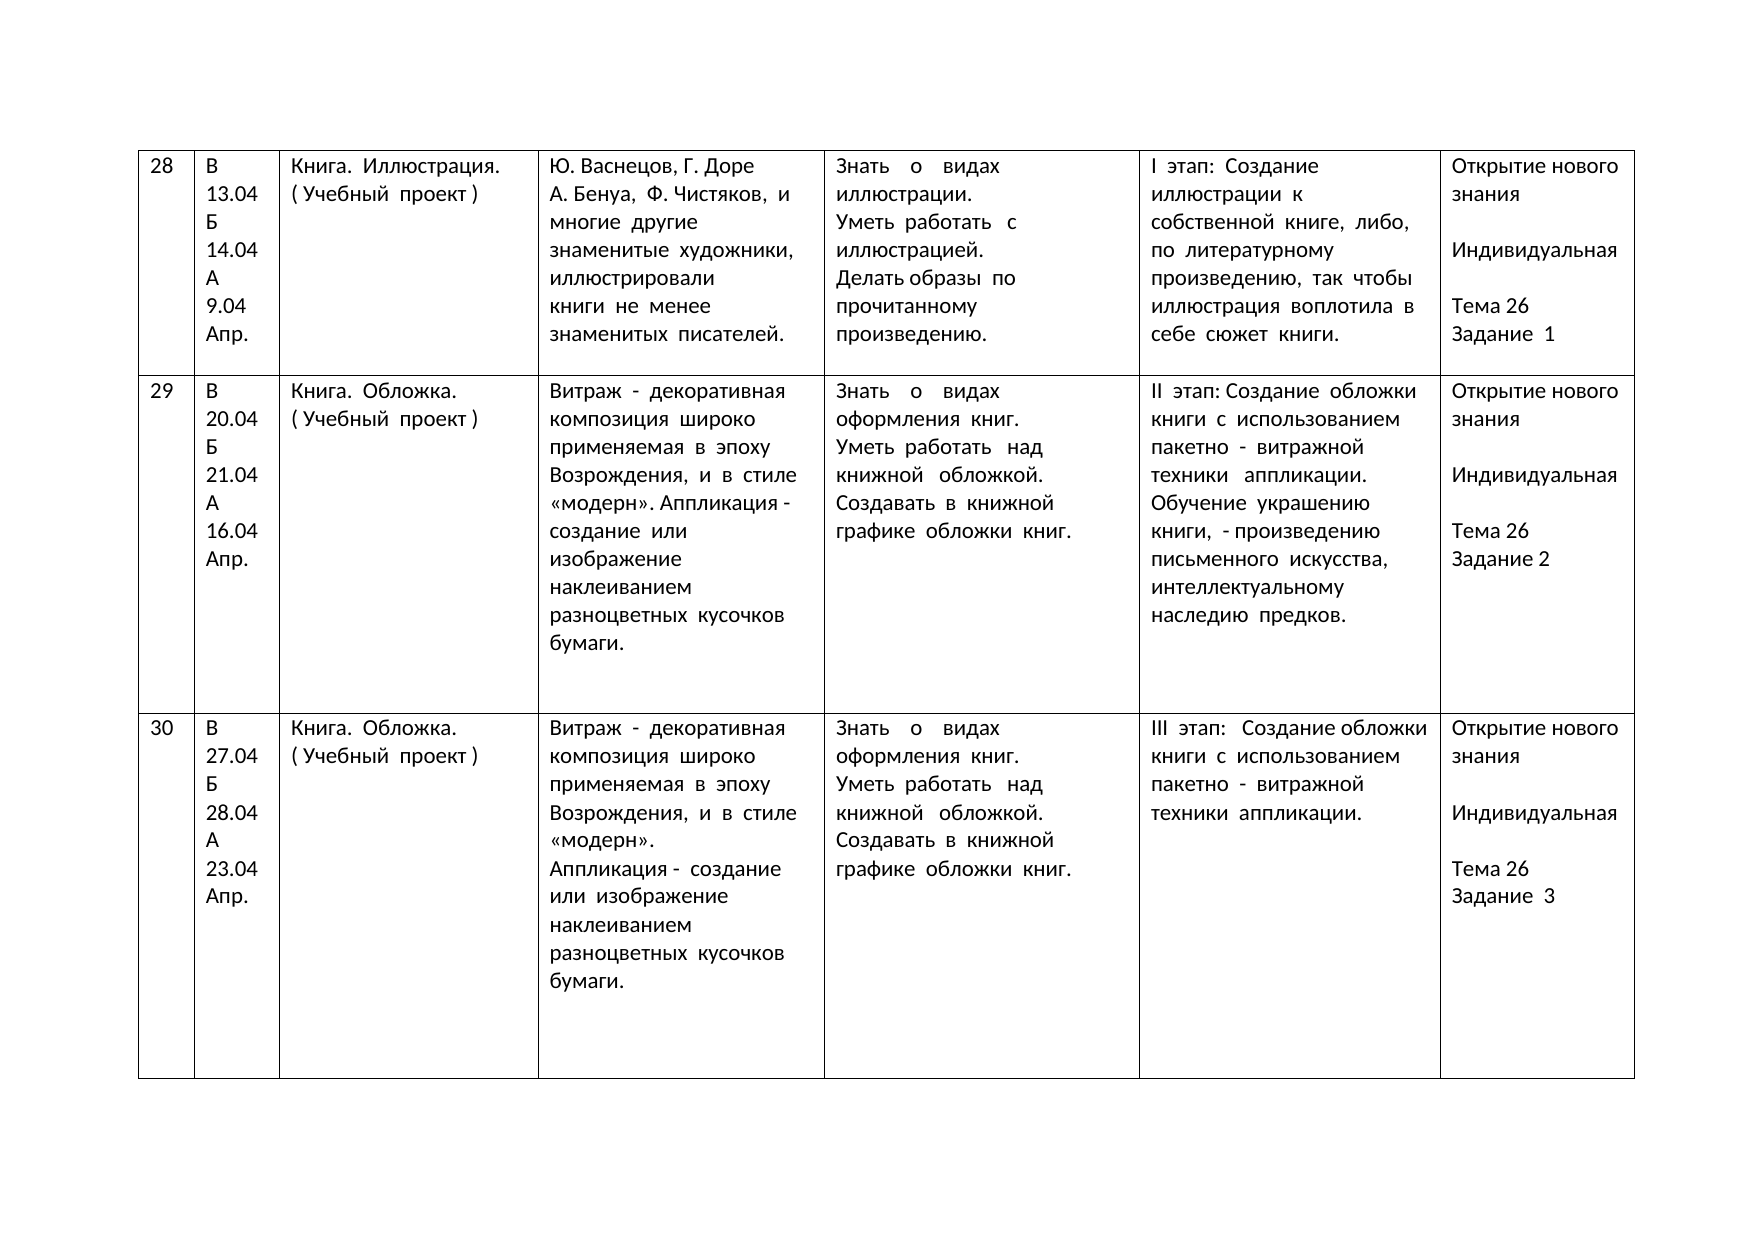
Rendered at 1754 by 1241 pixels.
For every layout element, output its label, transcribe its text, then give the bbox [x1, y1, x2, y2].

table_cell Открытие нового знания Индивидуальная Тема 26 Задание 3 [1441, 714, 1634, 1078]
table_cell 30 [139, 714, 194, 1078]
table_cell Ю. Васнецов, Г. Доре А. Бенуа, Ф. Чистяков, и многие другие знаменитые художники, иллюстрировали книги не менее знаменитых писателей. [539, 151, 824, 375]
table_cell Знать о видах оформления книг. Уметь работать над книжной обложкой. Создавать в книжной графике обложки книг. [825, 376, 1139, 712]
table_cell Книга. Иллюстрация. ( Учебный проект ) [280, 151, 538, 375]
table_cell Витраж - декоративная композиция широко применяемая в эпоху Возрождения, и в стиле «модерн». Аппликация - создание или изображение наклеиванием разноцветных кусочков бумаги. [539, 376, 824, 712]
table_cell Открытие нового знания Индивидуальная Тема 26 Задание 2 [1441, 376, 1634, 712]
table_cell В 27.04 Б 28.04 А 23.04 Апр. [195, 714, 279, 1078]
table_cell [280, 714, 538, 1078]
table_cell Книга. Обложка. ( Учебный проект ) [280, 376, 538, 712]
table_cell 29 [139, 376, 194, 712]
table_cell Знать о видах иллюстрации. Уметь работать с иллюстрацией. Делать образы по прочитанному произведению. [825, 151, 1139, 375]
table_cell II этап: Создание обложки книги с использованием пакетно - витражной техники аппликации. Обучение украшению книги, - произведению письменного искусства, интеллектуальному наследию предков. [1140, 376, 1440, 712]
table_cell Витраж - декоративная композиция широко применяемая в эпоху Возрождения, и в стиле «модерн». Аппликация - создание или изображение наклеиванием разноцветных кусочков бумаги. [539, 714, 824, 1078]
table_cell В 13.04 Б 14.04 А 9.04 Апр. [195, 151, 279, 375]
table_cell В 20.04 Б 21.04 А 16.04 Апр. [195, 376, 279, 712]
table_cell I этап: Cоздание иллюстрации к собственной книге, либо, по литературному произведению, так чтобы иллюстрация воплотила в себе сюжет книги. [1140, 151, 1440, 375]
table_cell 28 [139, 151, 194, 375]
table_cell III этап: Создание обложки книги с использованием пакетно - витражной техники аппликации. [1140, 714, 1440, 1078]
table_cell Знать о видах оформления книг. Уметь работать над книжной обложкой. Создавать в книжной графике обложки книг. [825, 714, 1139, 1078]
table_cell Открытие нового знания Индивидуальная Тема 26 Задание 1 [1441, 151, 1634, 375]
